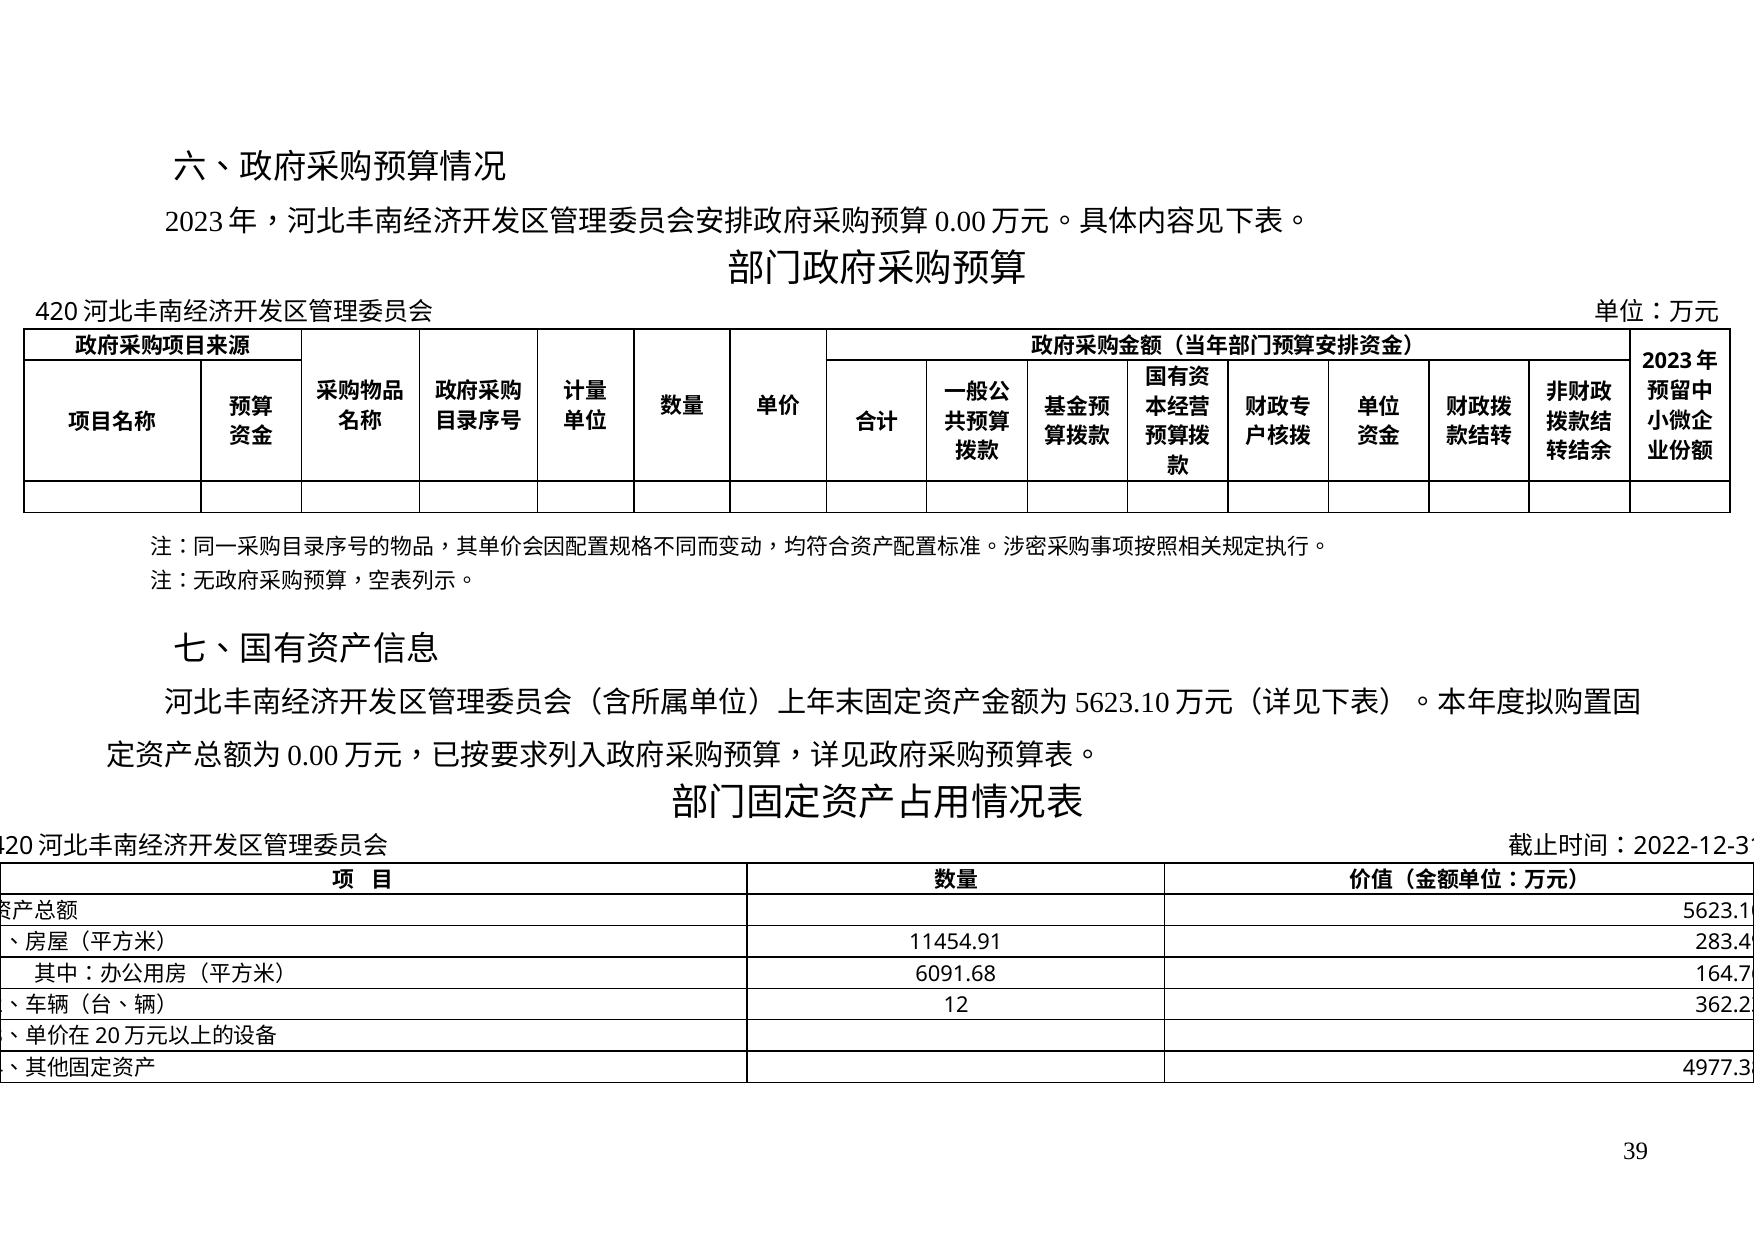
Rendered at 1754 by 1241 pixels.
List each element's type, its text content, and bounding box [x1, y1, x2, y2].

text 注：同一采购目录序号的物品，其单价会因配置规格不同而变动，均符合资产配置标准。涉密采购事项按照相关规定执行。 [106, 513, 1648, 565]
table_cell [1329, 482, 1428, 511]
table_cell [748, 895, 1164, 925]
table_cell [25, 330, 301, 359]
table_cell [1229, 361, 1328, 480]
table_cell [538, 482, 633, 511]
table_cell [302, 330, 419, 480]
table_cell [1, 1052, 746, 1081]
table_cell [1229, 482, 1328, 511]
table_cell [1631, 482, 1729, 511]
text 七、国有资产信息 [106, 625, 1648, 670]
text 河北丰南经济开发区管理委员会（含所属单位）上年末固定资产金额为5623.10万元（详见下表）。本年度拟购置固定资产总额为0.00万元，已按要求列入政府采购预算，详见政府采购预算表。 [106, 671, 1648, 775]
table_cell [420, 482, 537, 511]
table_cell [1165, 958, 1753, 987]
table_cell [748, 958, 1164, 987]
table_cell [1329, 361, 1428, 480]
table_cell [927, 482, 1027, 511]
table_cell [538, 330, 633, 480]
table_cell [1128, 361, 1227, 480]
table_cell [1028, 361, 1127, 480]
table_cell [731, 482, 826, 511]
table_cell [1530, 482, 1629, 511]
text 部门固定资产占用情况表 [106, 775, 1648, 826]
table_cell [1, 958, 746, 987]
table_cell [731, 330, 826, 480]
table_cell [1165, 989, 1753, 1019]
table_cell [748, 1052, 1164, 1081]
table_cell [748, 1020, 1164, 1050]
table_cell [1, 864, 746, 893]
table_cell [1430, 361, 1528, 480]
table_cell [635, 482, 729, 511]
text 2023年，河北丰南经济开发区管理委员会安排政府采购预算0.00万元。具体内容见下表。 [106, 189, 1648, 241]
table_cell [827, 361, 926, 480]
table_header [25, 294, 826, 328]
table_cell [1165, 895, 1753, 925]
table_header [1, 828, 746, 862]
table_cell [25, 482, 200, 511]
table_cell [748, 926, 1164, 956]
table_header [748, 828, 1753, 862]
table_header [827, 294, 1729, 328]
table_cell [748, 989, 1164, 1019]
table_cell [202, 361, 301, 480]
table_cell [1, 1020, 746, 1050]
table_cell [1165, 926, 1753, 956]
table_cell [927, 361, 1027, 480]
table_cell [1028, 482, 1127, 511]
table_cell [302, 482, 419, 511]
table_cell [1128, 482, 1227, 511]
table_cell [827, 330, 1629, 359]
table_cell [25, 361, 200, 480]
text 部门政府采购预算 [106, 241, 1648, 292]
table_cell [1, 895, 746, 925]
text 注：无政府采购预算，空表列示。 [106, 565, 1648, 595]
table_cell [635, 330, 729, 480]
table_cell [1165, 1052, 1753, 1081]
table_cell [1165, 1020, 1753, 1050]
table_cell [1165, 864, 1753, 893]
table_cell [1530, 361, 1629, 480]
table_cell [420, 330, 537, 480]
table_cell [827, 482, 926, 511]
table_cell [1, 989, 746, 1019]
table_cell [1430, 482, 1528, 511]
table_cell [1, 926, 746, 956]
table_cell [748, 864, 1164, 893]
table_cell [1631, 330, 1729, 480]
text 六、政府采购预算情况 [106, 143, 1648, 188]
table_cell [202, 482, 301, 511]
